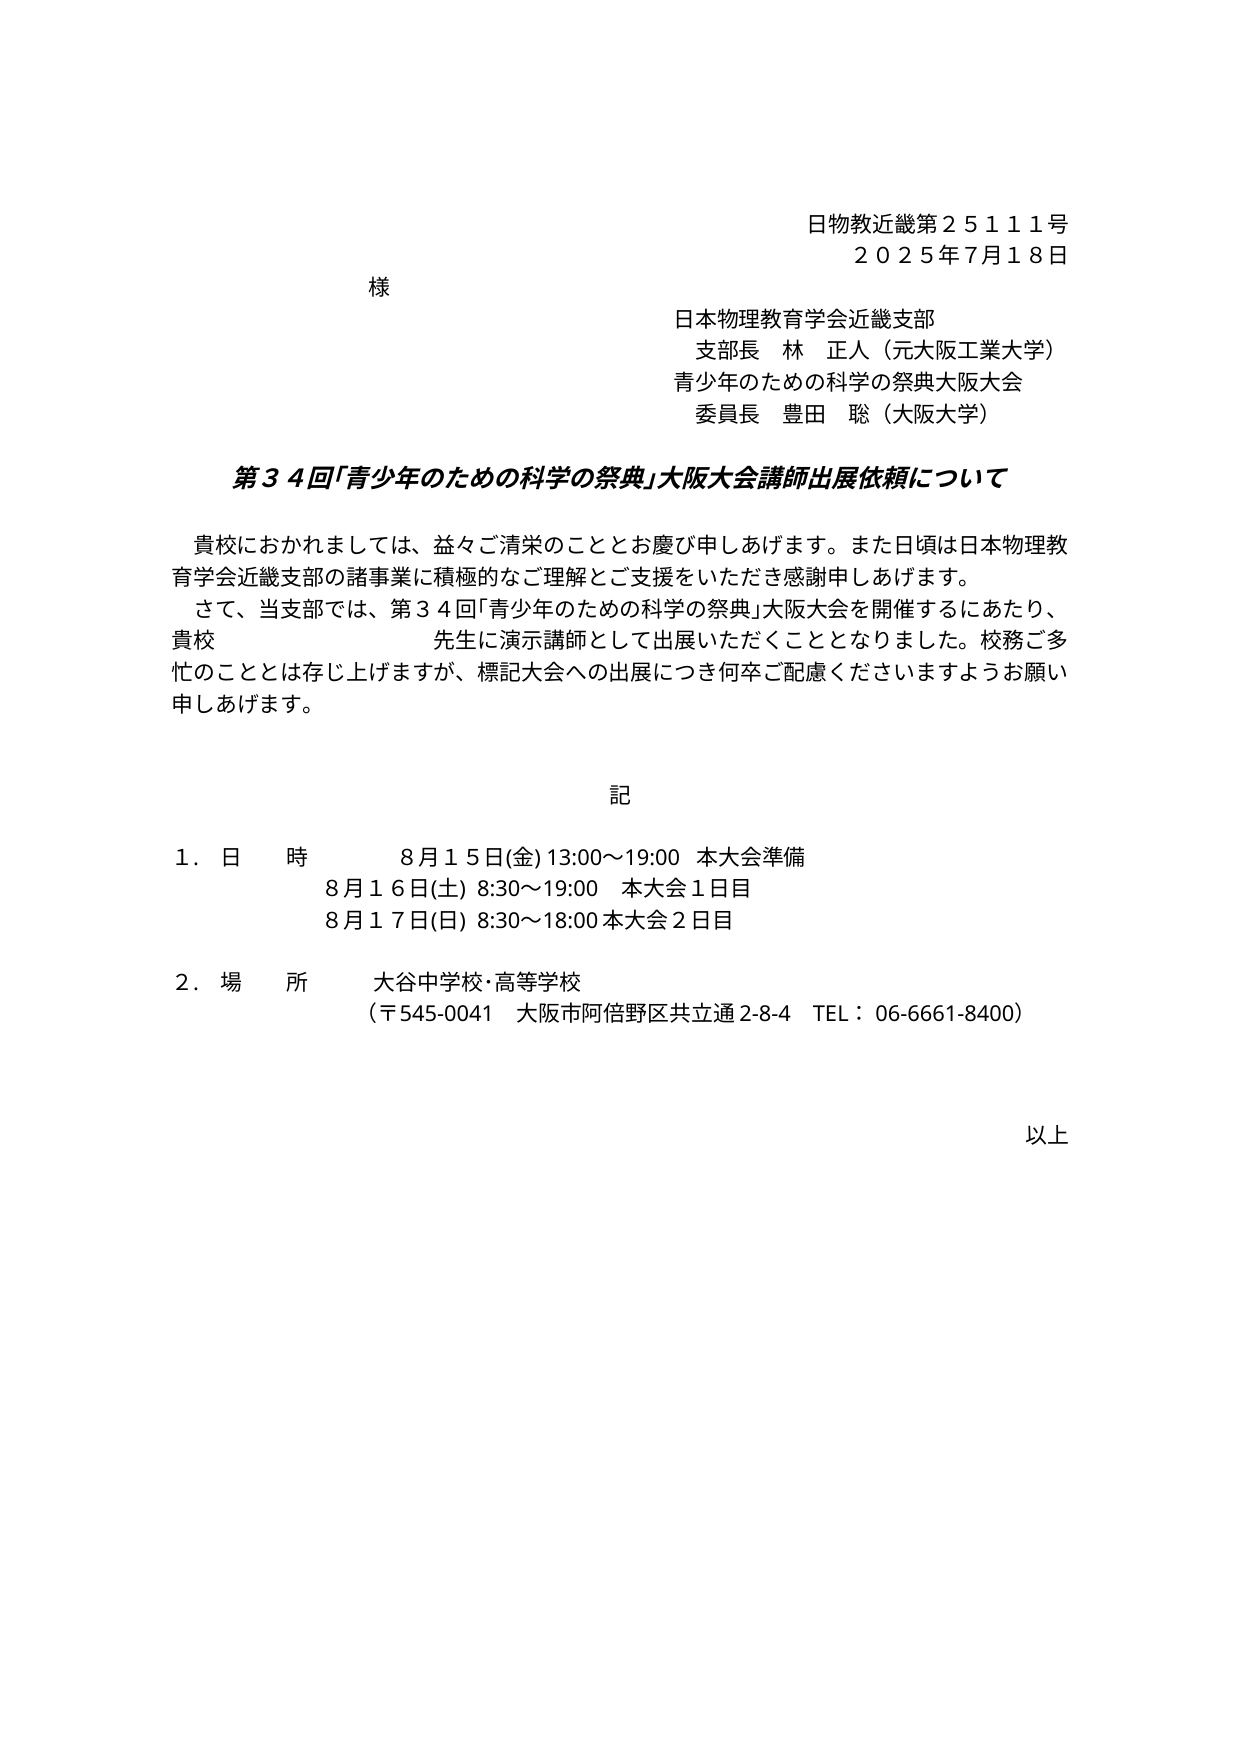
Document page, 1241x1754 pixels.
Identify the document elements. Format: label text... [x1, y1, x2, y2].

text さて、当支部では、第３４回｢青少年のための科学の祭典｣大阪大会を開催するにあたり、貴校 先生に演示講師として出展いただくこととなりました。校務ご多忙のこととは存じ上げますが、標記大会への出展につき何卒ご配慮くださいますようお願い申しあげます。 [171, 592, 1069, 718]
text 日本物理教育学会近畿支部 [673, 302, 1069, 333]
text 貴校におかれましては、益々ご清栄のこととお慶び申しあげます。また日頃は日本物理教育学会近畿支部の諸事業に積極的なご理解とご支援をいただき感謝申しあげます。 [171, 528, 1069, 592]
text ２０２５年７月１８日 [171, 238, 1069, 270]
text 委員長 豊田 聡（大阪大学） [673, 397, 1069, 428]
text 以上 [171, 1118, 1069, 1149]
text １. 日 時 ８月１５日(金) 13:00～19:00 本大会準備 [171, 839, 1069, 871]
text （〒545-0041 大阪市阿倍野区共立通2-8-4 TEL： 06-6661-8400） [171, 996, 1069, 1028]
text 様 [171, 270, 1069, 302]
text ８月１６日(土) 8:30～19:00 本大会１日目 [171, 871, 1069, 903]
text ８月１７日(日) 8:30～18:00本大会２日目 [171, 903, 1069, 935]
text ２. 場 所 大谷中学校･高等学校 [171, 965, 1069, 996]
text 青少年のための科学の祭典大阪大会 [673, 365, 1051, 397]
text 日物教近畿第２５１１１号 [171, 207, 1069, 238]
text 支部長 林 正人（元大阪工業大学） [673, 333, 1069, 365]
text 第３４回｢青少年のための科学の祭典｣大阪大会講師出展依頼について [171, 458, 1069, 494]
text 記 [171, 778, 1069, 810]
